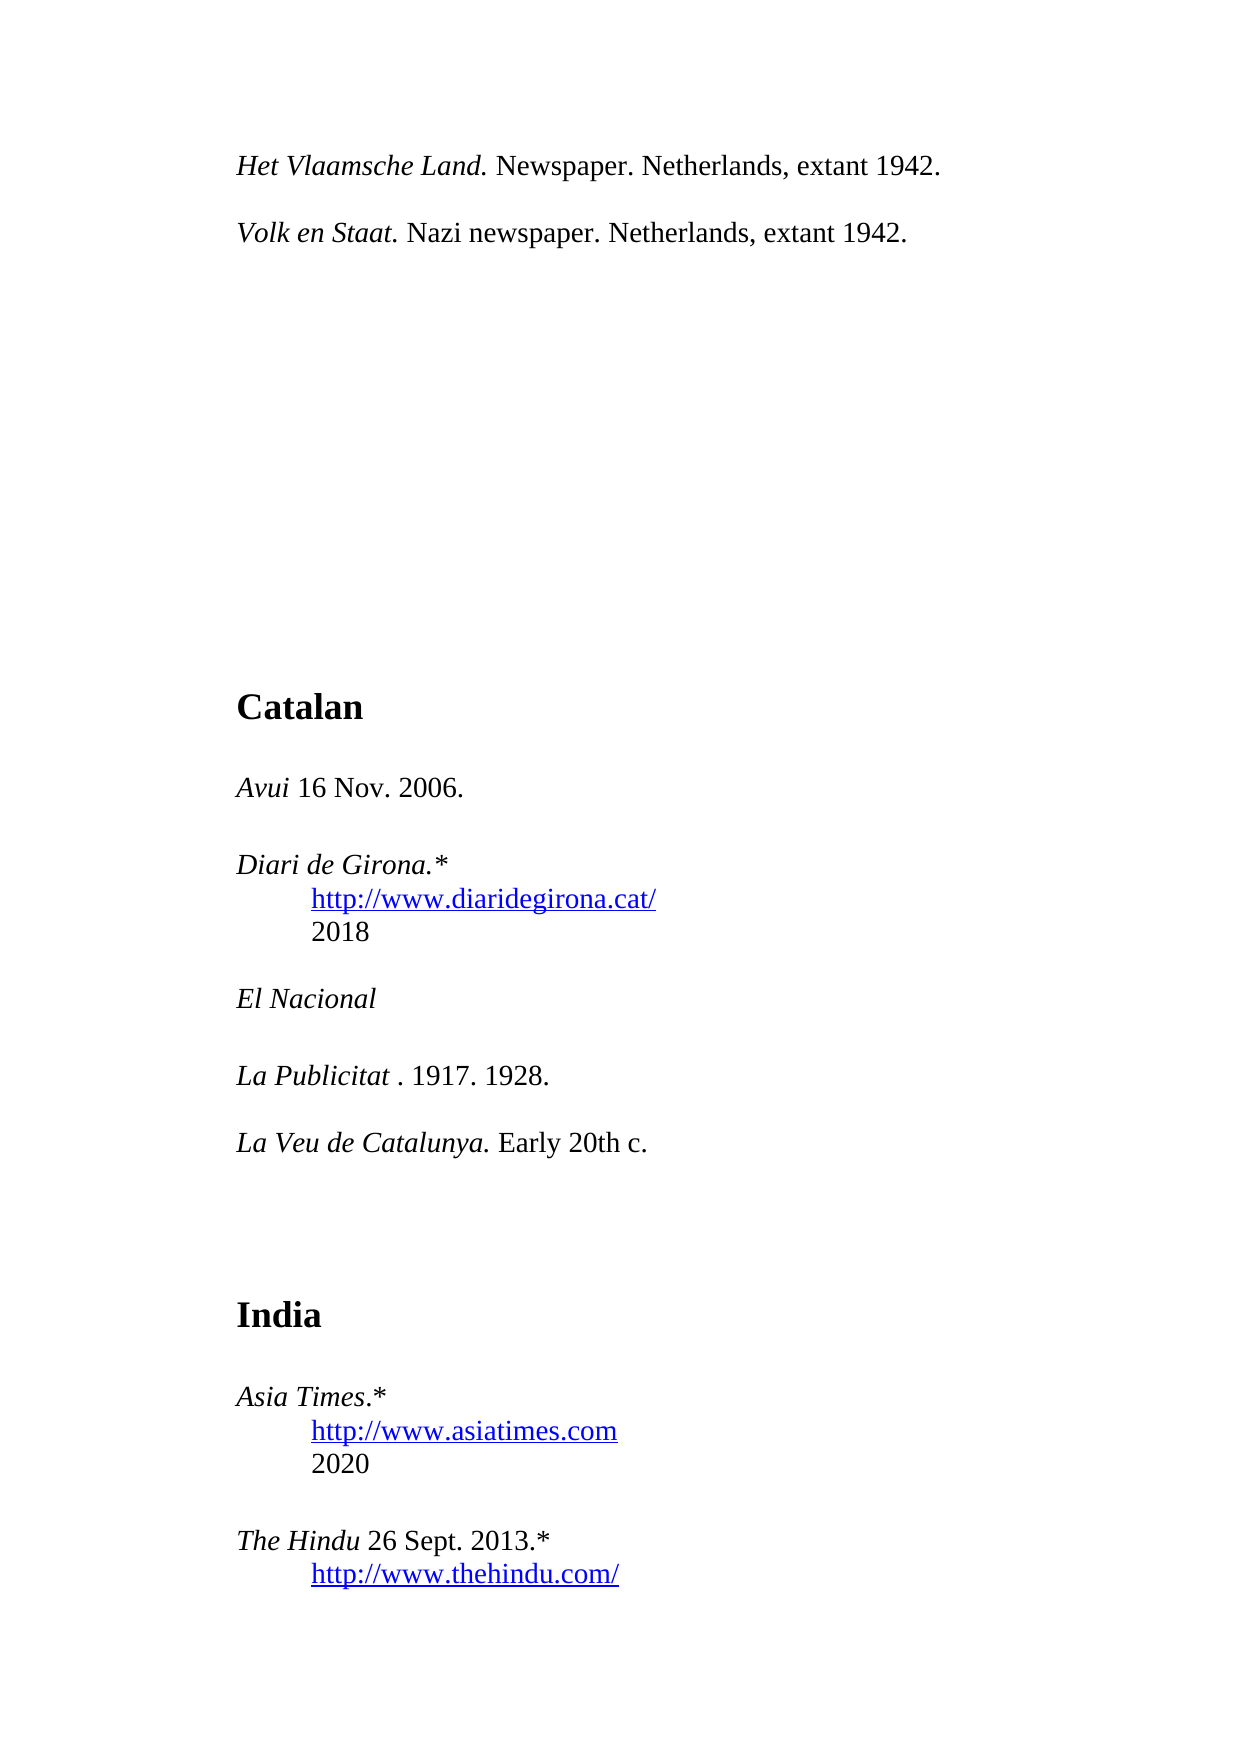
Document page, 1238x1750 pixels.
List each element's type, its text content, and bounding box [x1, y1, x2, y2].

text India [236, 1293, 1078, 1336]
text El Nacional [236, 981, 1078, 1015]
text Volk en Staat. Nazi newspaper. Netherlands, extant 1942. [236, 215, 1078, 248]
text La Publicitat . 1917. 1928. [236, 1058, 1078, 1092]
text http://www.thehindu.com/ [236, 1556, 1078, 1590]
text Catalan [236, 684, 1078, 727]
text La Veu de Catalunya. Early 20th c. [236, 1125, 1078, 1159]
text http://www.diaridegirona.cat/ [236, 881, 1078, 914]
text 2020 [236, 1446, 1078, 1480]
text Asia Times.* [236, 1379, 1078, 1413]
text 2018 [236, 914, 1078, 948]
text Diari de Girona.* [236, 847, 1078, 881]
text The Hindu 26 Sept. 2013.* [236, 1523, 1078, 1556]
text Het Vlaamsche Land. Newspaper. Netherlands, extant 1942. [236, 148, 1078, 181]
text http://www.asiatimes.com [236, 1413, 1078, 1446]
text Avui 16 Nov. 2006. [236, 771, 1078, 804]
